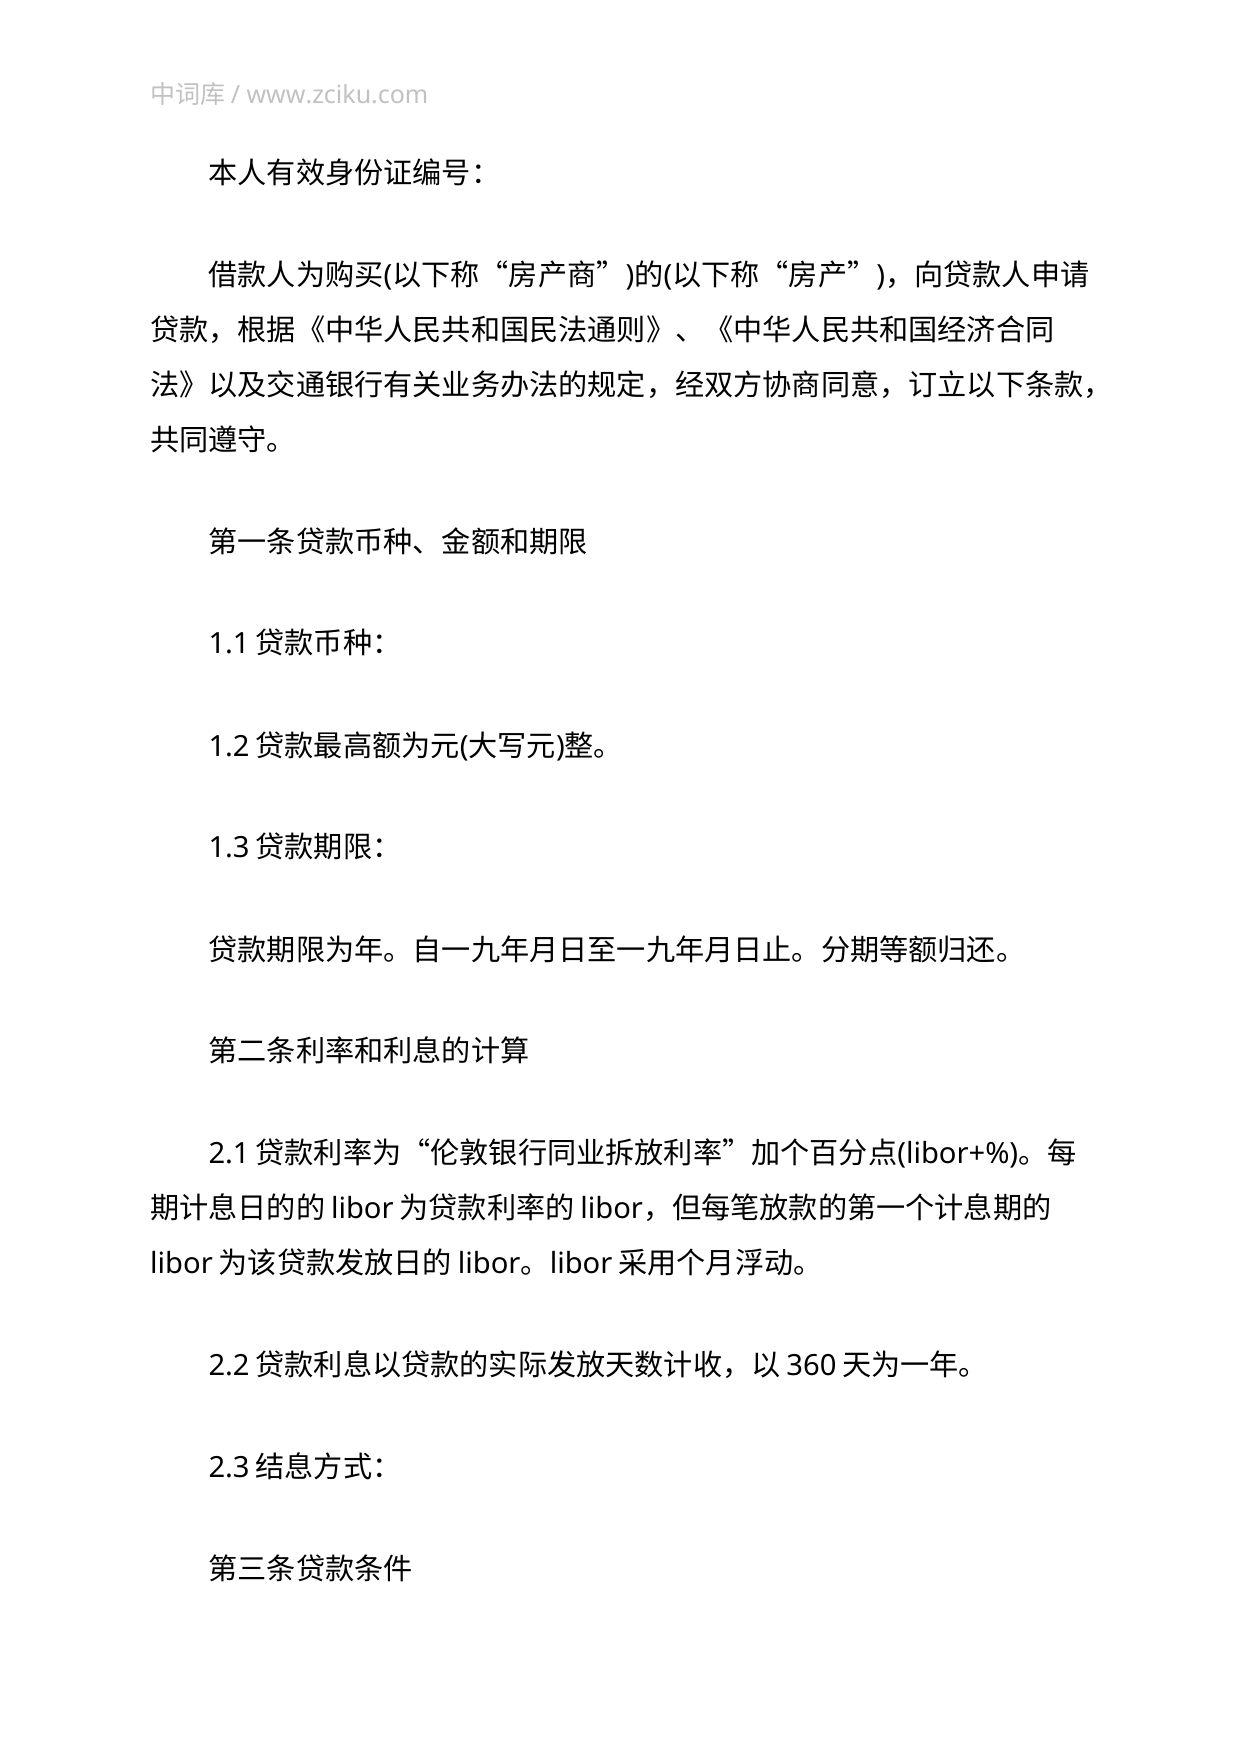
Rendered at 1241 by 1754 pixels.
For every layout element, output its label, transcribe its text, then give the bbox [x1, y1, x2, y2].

text 1.2贷款最高额为元(大写元)整。 [150, 722, 1090, 764]
text 2.2贷款利息以贷款的实际发放天数计收，以360天为一年。 [150, 1342, 1090, 1384]
text 第一条贷款币种、金额和期限 [150, 518, 1090, 561]
text 本人有效身份证编号： [150, 150, 1090, 192]
text 第三条贷款条件 [150, 1546, 1090, 1588]
text 2.3结息方式： [150, 1443, 1090, 1486]
text 第二条利率和利息的计算 [150, 1028, 1090, 1070]
text 2.1贷款利率为“伦敦银行同业拆放利率”加个百分点(libor+%)。每期计息日的的libor为贷款利率的libor，但每笔放款的第一个计息期的libor为该贷款发放日的libor。libor采用个月浮动。 [150, 1129, 1090, 1282]
text 贷款期限为年。自一九年月日至一九年月日止。分期等额归还。 [150, 926, 1090, 968]
text 借款人为购买(以下称“房产商”)的(以下称“房产”)，向贷款人申请贷款，根据《中华人民共和国民法通则》、《中华人民共和国经济合同法》以及交通银行有关业务办法的规定，经双方协商同意，订立以下条款，共同遵守。 [150, 252, 1090, 459]
text 1.1贷款币种： [150, 620, 1090, 662]
text 1.3贷款期限： [150, 824, 1090, 866]
